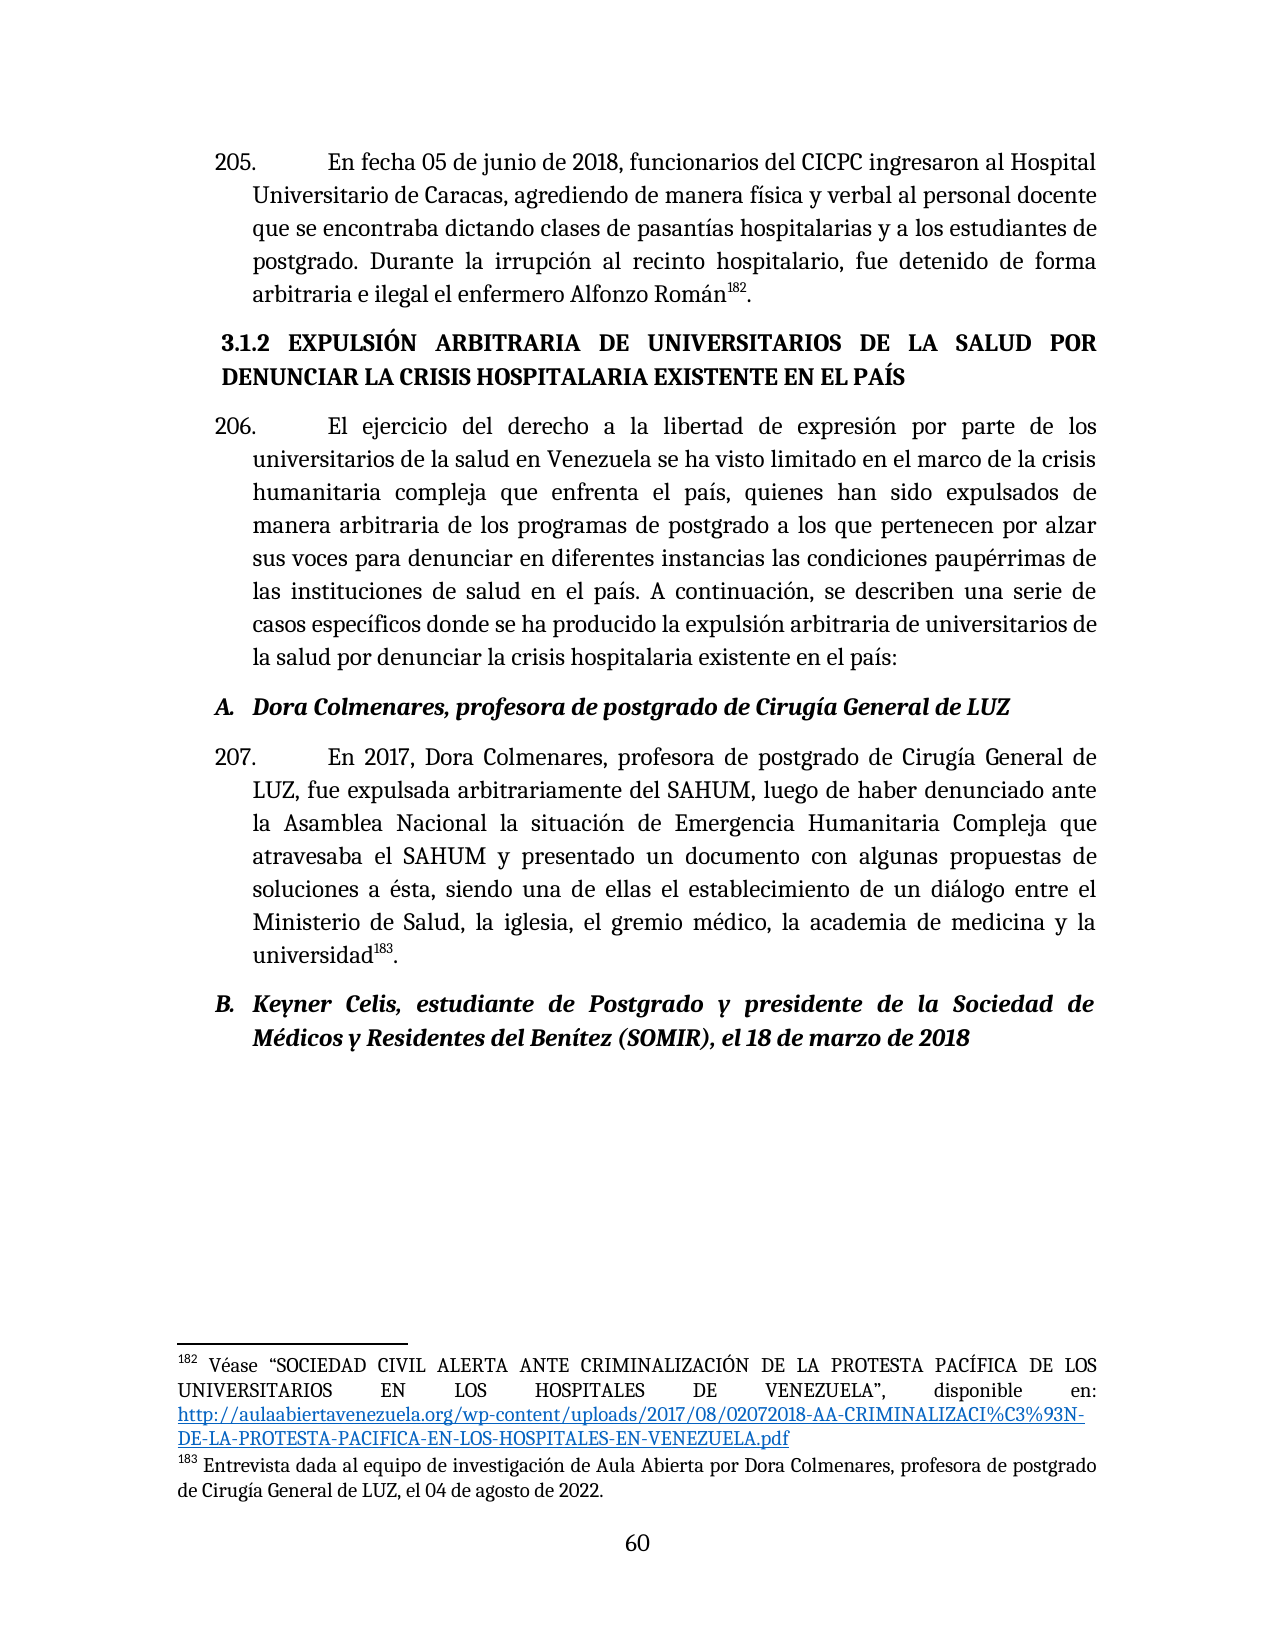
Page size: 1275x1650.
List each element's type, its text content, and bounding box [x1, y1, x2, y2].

text 3.1.2 EXPULSIÓN ARBITRARIA DE UNIVERSITARIOS DE LA SALUD POR DENUNCIAR LA CRISIS HOSPITALARIA EXISTENTE EN EL PAÍS [221, 329, 1098, 391]
list El ejercicio del derecho a la libertad de expresión por parte de los universitarios de la salud en Venezuela se ha visto limitado en el marco de la crisis humanitaria compleja que enfrenta el país, quienes han sido expulsados de manera arbitraria de los programas de postgrado a los que pertenecen por alzar sus voces para denunciar en diferentes instancias las condiciones paupérrimas de las instituciones de salud en el país. A continuación, se describen una serie de casos específicos donde se ha producido la expulsión arbitraria de universitarios de la salud por denunciar la crisis hospitalaria existente en el país: [215, 412, 1098, 672]
list Dora Colmenares, profesora de postgrado de Cirugía General de LUZ [215, 693, 1098, 722]
list En 2017, Dora Colmenares, profesora de postgrado de Cirugía General de LUZ, fue expulsada arbitrariamente del SAHUM, luego de haber denunciado ante la Asamblea Nacional la situación de Emergencia Humanitaria Compleja que atravesaba el SAHUM y presentado un documento con algunas propuestas de soluciones a ésta, siendo una de ellas el establecimiento de un diálogo entre el Ministerio de Salud, la iglesia, el gremio médico, la academia de medicina y la universidad. [215, 743, 1098, 969]
list En fecha 05 de junio de 2018, funcionarios del CICPC ingresaron al Hospital Universitario de Caracas, agrediendo de manera física y verbal al personal docente que se encontraba dictando clases de pasantías hospitalarias y a los estudiantes de postgrado. Durante la irrupción al recinto hospitalario, fue detenido de forma arbitraria e ilegal el enfermero Alfonzo Román. [215, 148, 1098, 308]
list Keyner Celis, estudiante de Postgrado y presidente de la Sociedad de Médicos y Residentes del Benítez (SOMIR), el 18 de marzo de 2018 [215, 990, 1098, 1052]
